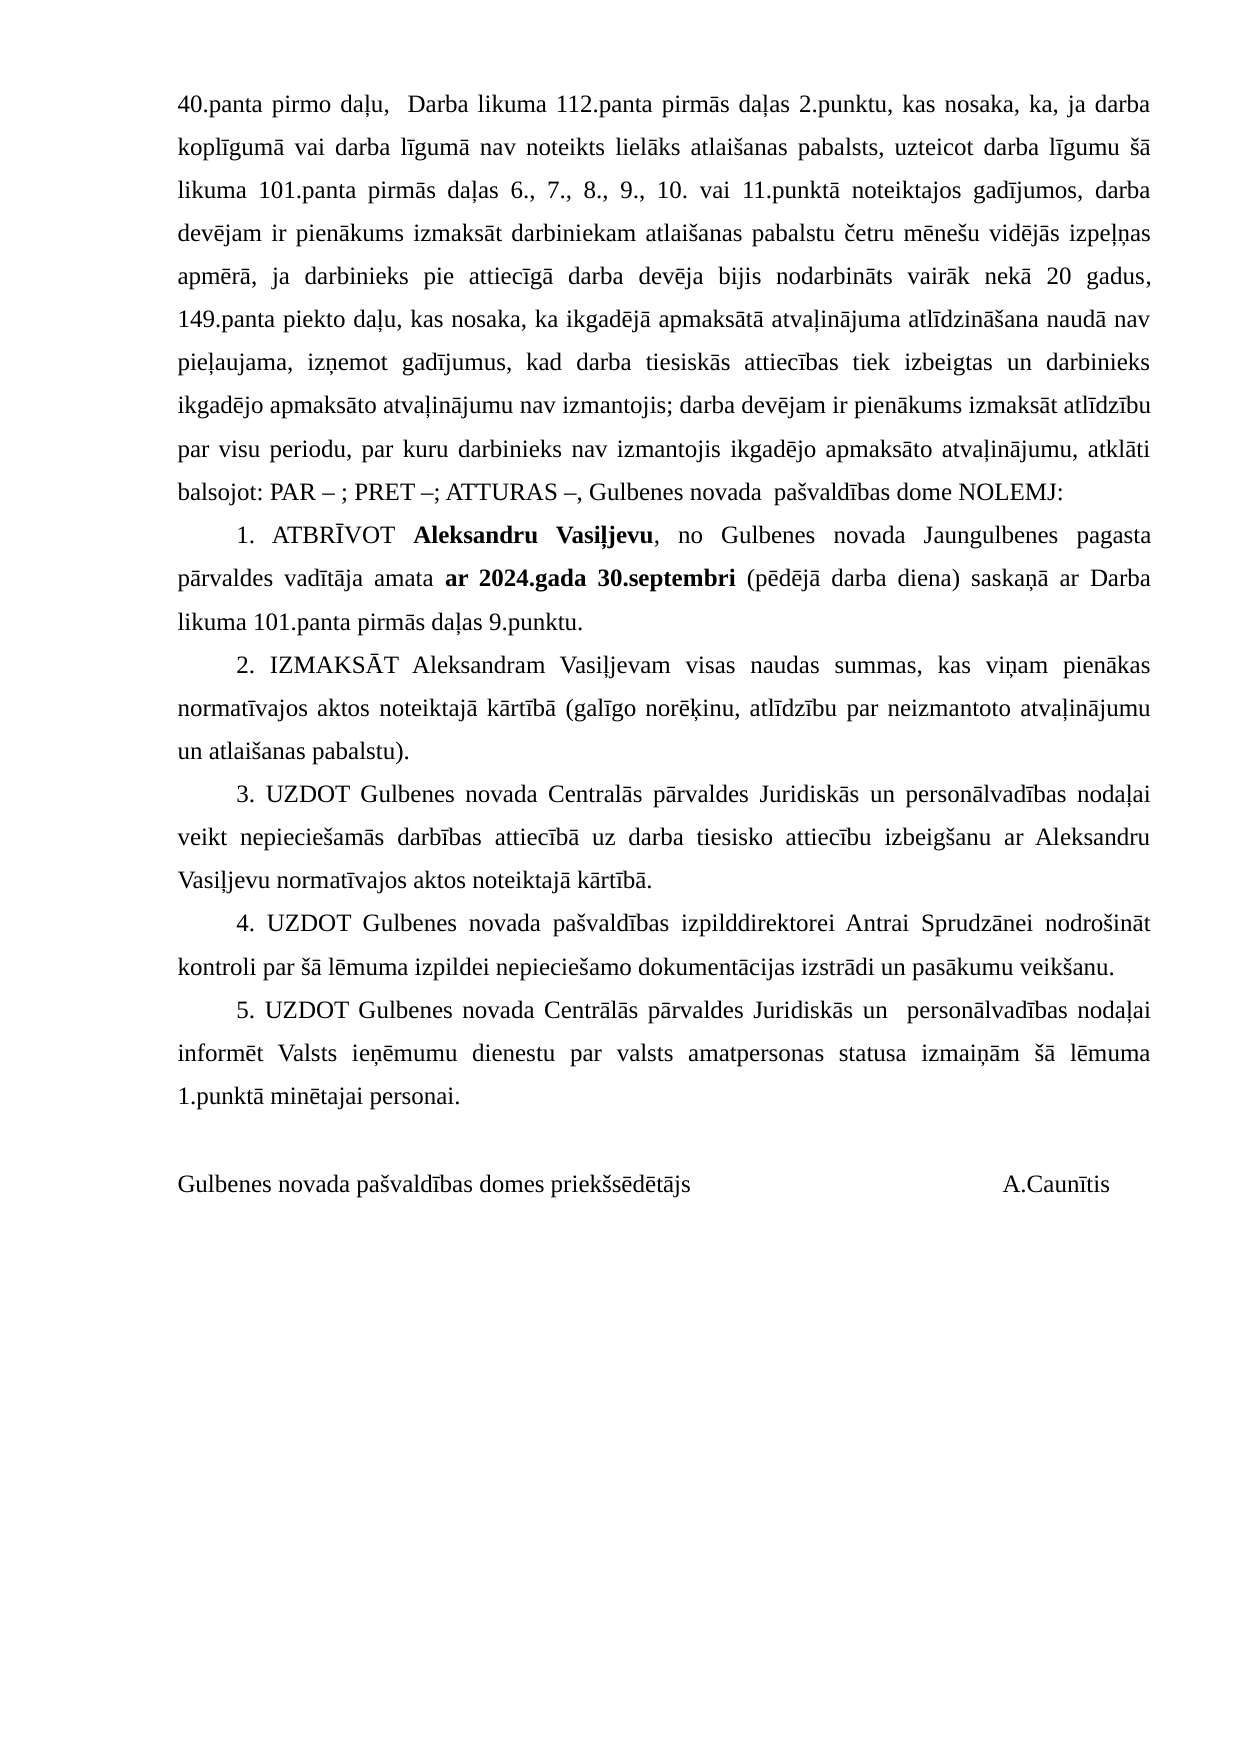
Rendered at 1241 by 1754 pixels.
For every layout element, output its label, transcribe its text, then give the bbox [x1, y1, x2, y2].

text 5. UZDOT Gulbenes novada Centrālās pārvaldes Juridiskās un personālvadības nodaļai informēt Valsts ieņēmumu dienestu par valsts amatpersonas statusa izmaiņām šā lēmuma 1.punktā minētajai personai. [177, 995, 1152, 1110]
text 2. IZMAKSĀT Aleksandram Vasiļjevam visas naudas summas, kas viņam pienākas normatīvajos aktos noteiktajā kārtībā (galīgo norēķinu, atlīdzību par neizmantoto atvaļinājumu un atlaišanas pabalstu). [177, 650, 1152, 765]
text Gulbenes novada pašvaldības domes priekšsēdētājs A.Caunītis [177, 1169, 1152, 1198]
text 3. UZDOT Gulbenes novada Centralās pārvaldes Juridiskās un personālvadības nodaļai veikt nepieciešamās darbības attiecībā uz darba tiesisko attiecību izbeigšanu ar Aleksandru Vasiļjevu normatīvajos aktos noteiktajā kārtībā. [177, 779, 1152, 894]
text 1. ATBRĪVOT Aleksandru Vasiļjevu, no Gulbenes novada Jaungulbenes pagasta pārvaldes vadītāja amata ar 2024.gada 30.septembri (pēdējā darba diena) saskaņā ar Darba likuma 101.panta pirmās daļas 9.punktu. [177, 520, 1152, 635]
text 4. UZDOT Gulbenes novada pašvaldības izpilddirektorei Antrai Sprudzānei nodrošināt kontroli par šā lēmuma izpildei nepieciešamo dokumentācijas izstrādi un pasākumu veikšanu. [177, 908, 1152, 980]
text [177, 89, 1152, 506]
